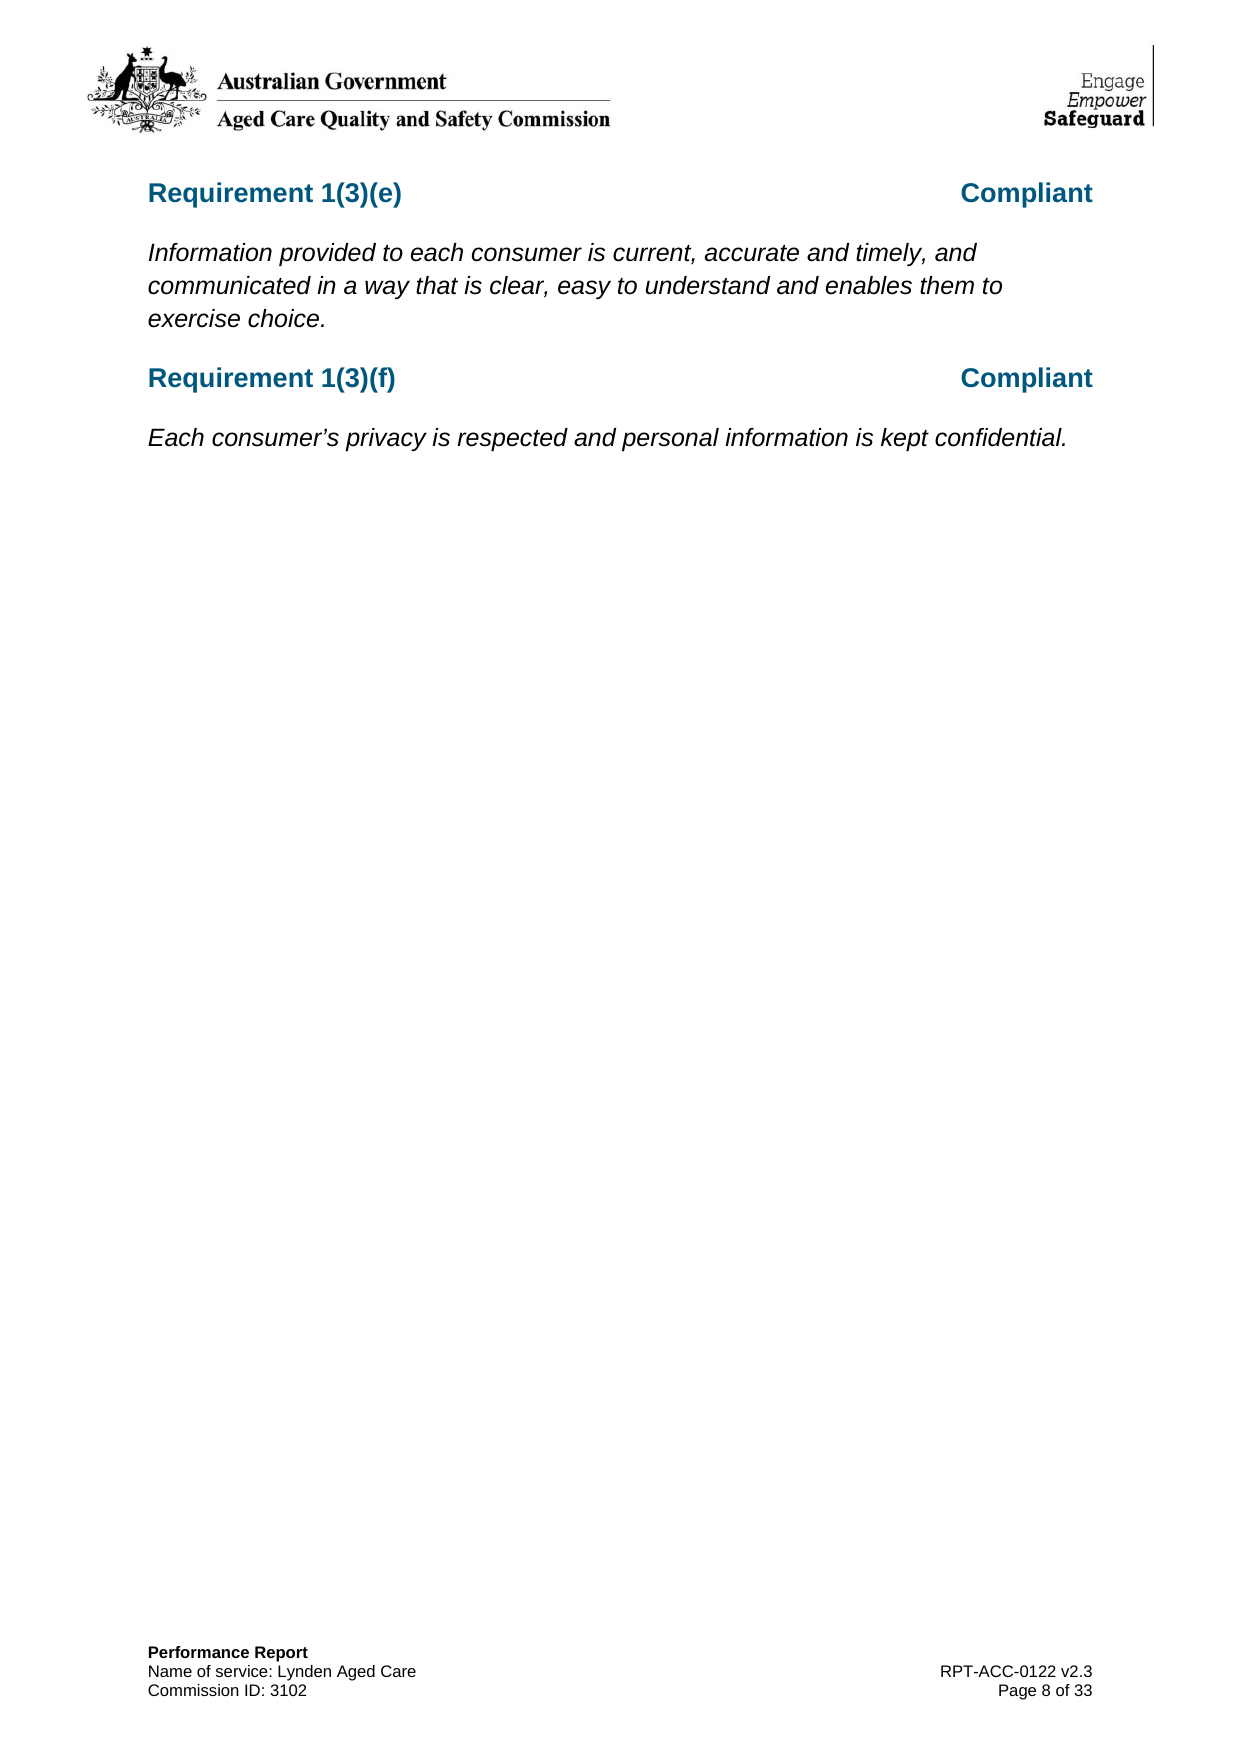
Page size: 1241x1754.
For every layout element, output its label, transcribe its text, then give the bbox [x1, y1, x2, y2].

picture [1, 0, 1241, 154]
subtitle Requirement 1(3)(e) Compliant [148, 177, 1092, 208]
subtitle Requirement 1(3)(f) Compliant [148, 362, 1092, 393]
text Each consumer’s privacy is respected and personal information is kept confidential. [148, 423, 1092, 452]
text Information provided to each consumer is current, accurate and timely, and communicated in a way that is clear, easy to understand and enables them to exercise choice. [148, 238, 1092, 333]
